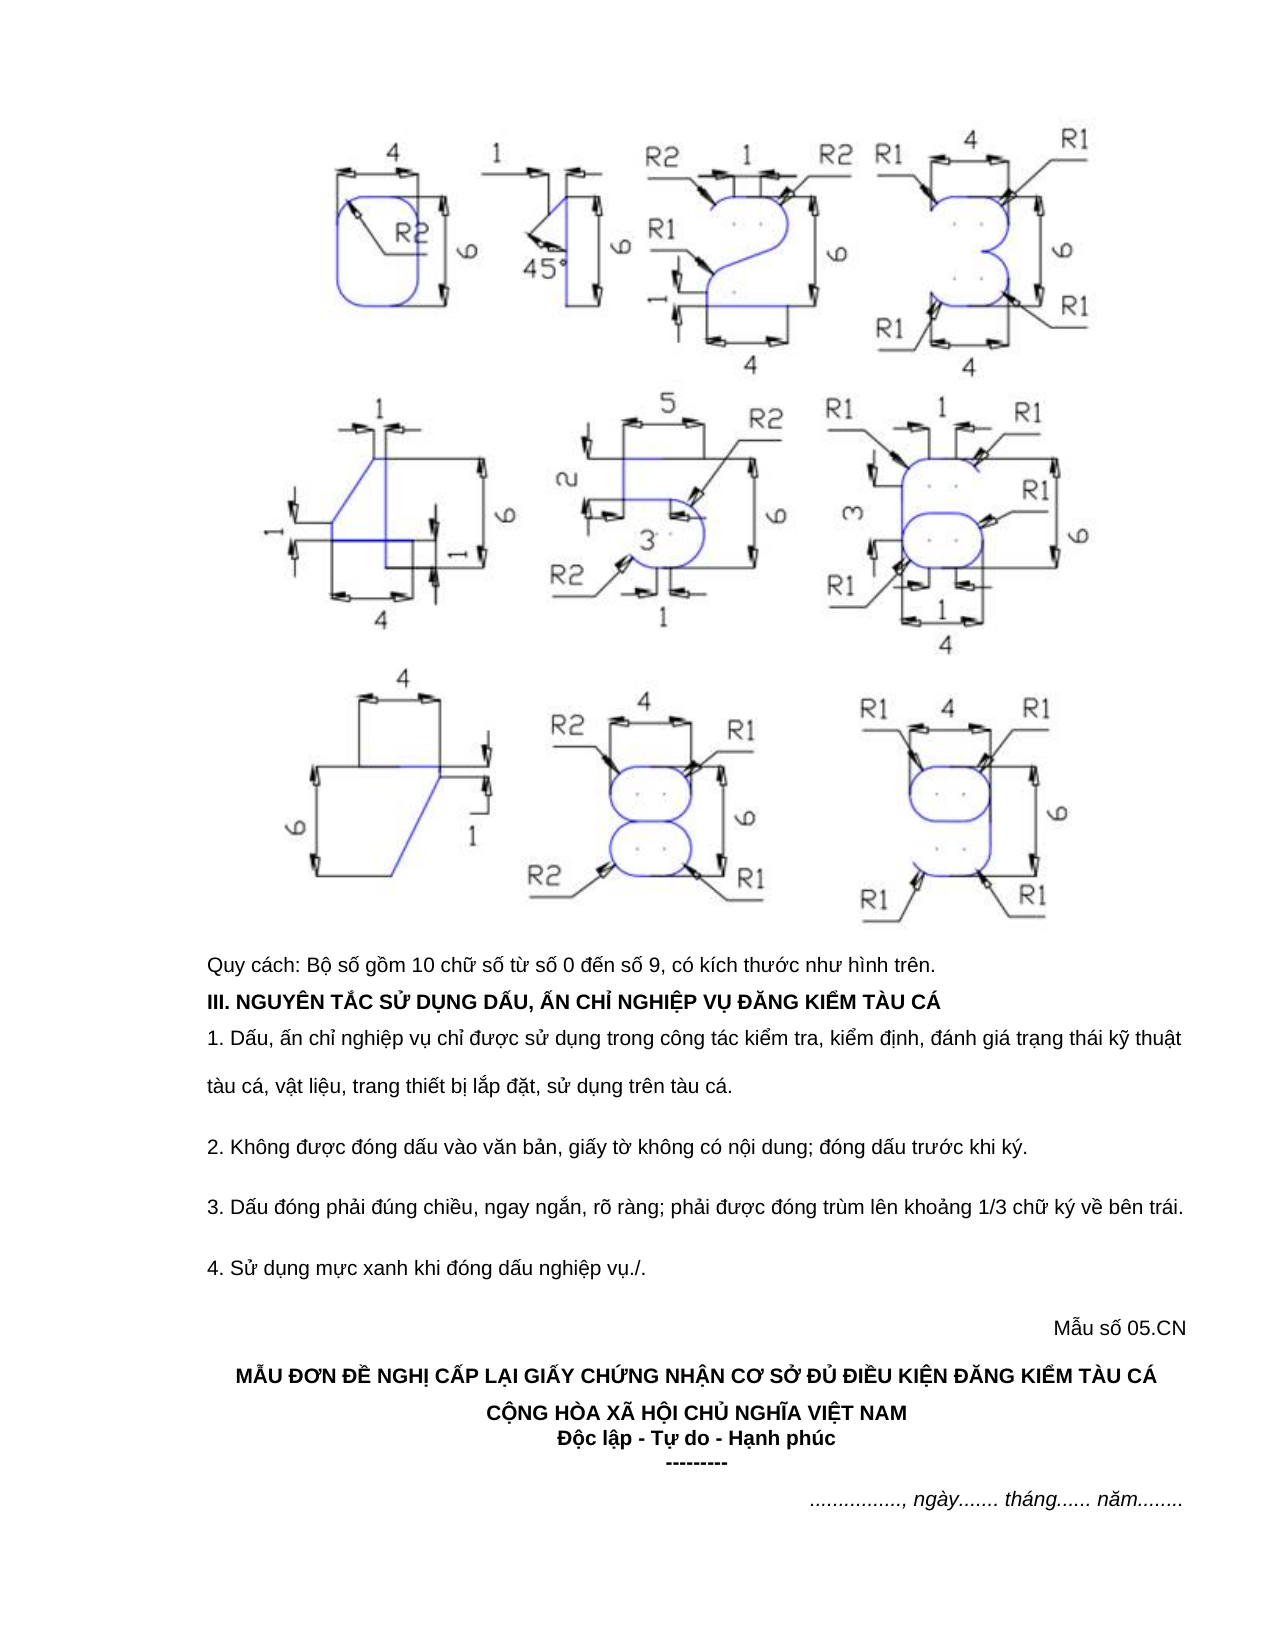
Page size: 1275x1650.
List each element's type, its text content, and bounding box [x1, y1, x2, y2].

text 4. Sử dụng mực xanh khi đóng dấu nghiệp vụ./. [207, 1255, 1186, 1279]
text MẪU ĐƠN ĐỀ NGHỊ CẤP LẠI GIẤY CHỨNG NHẬN CƠ SỞ ĐỦ ĐIỀU KIỆN ĐĂNG KIỂM TÀU CÁ [207, 1364, 1186, 1388]
text 2. Không được đóng dấu vào văn bản, giấy tờ không có nội dung; đóng dấu trước khi ký. [207, 1134, 1186, 1158]
picture [246, 118, 1147, 940]
text CỘNG HÒA XÃ HỘI CHỦ NGHĨA VIỆT NAM Độc lập - Tự do - Hạnh phúc --------- [207, 1401, 1186, 1474]
text Quy cách: Bộ số gồm 10 chữ số từ số 0 đến số 9, có kích thước như hình trên. [207, 952, 1186, 977]
text ................, ngày....... tháng...... năm........ [207, 1486, 1186, 1511]
text III. NGUYÊN TẮC SỬ DỤNG DẤU, ẤN CHỈ NGHIỆP VỤ ĐĂNG KIỂM TÀU CÁ [207, 989, 1186, 1014]
text 3. Dấu đóng phải đúng chiều, ngay ngắn, rõ ràng; phải được đóng trùm lên khoảng 1/3 chữ ký về bên trái. [207, 1195, 1186, 1219]
text 1. Dấu, ấn chỉ nghiệp vụ chỉ được sử dụng trong công tác kiểm tra, kiểm định, đánh giá trạng thái kỹ thuật tàu cá, vật liệu, trang thiết bị lắp đặt, sử dụng trên tàu cá. [207, 1026, 1186, 1098]
text Mẫu số 05.CN [207, 1316, 1186, 1340]
